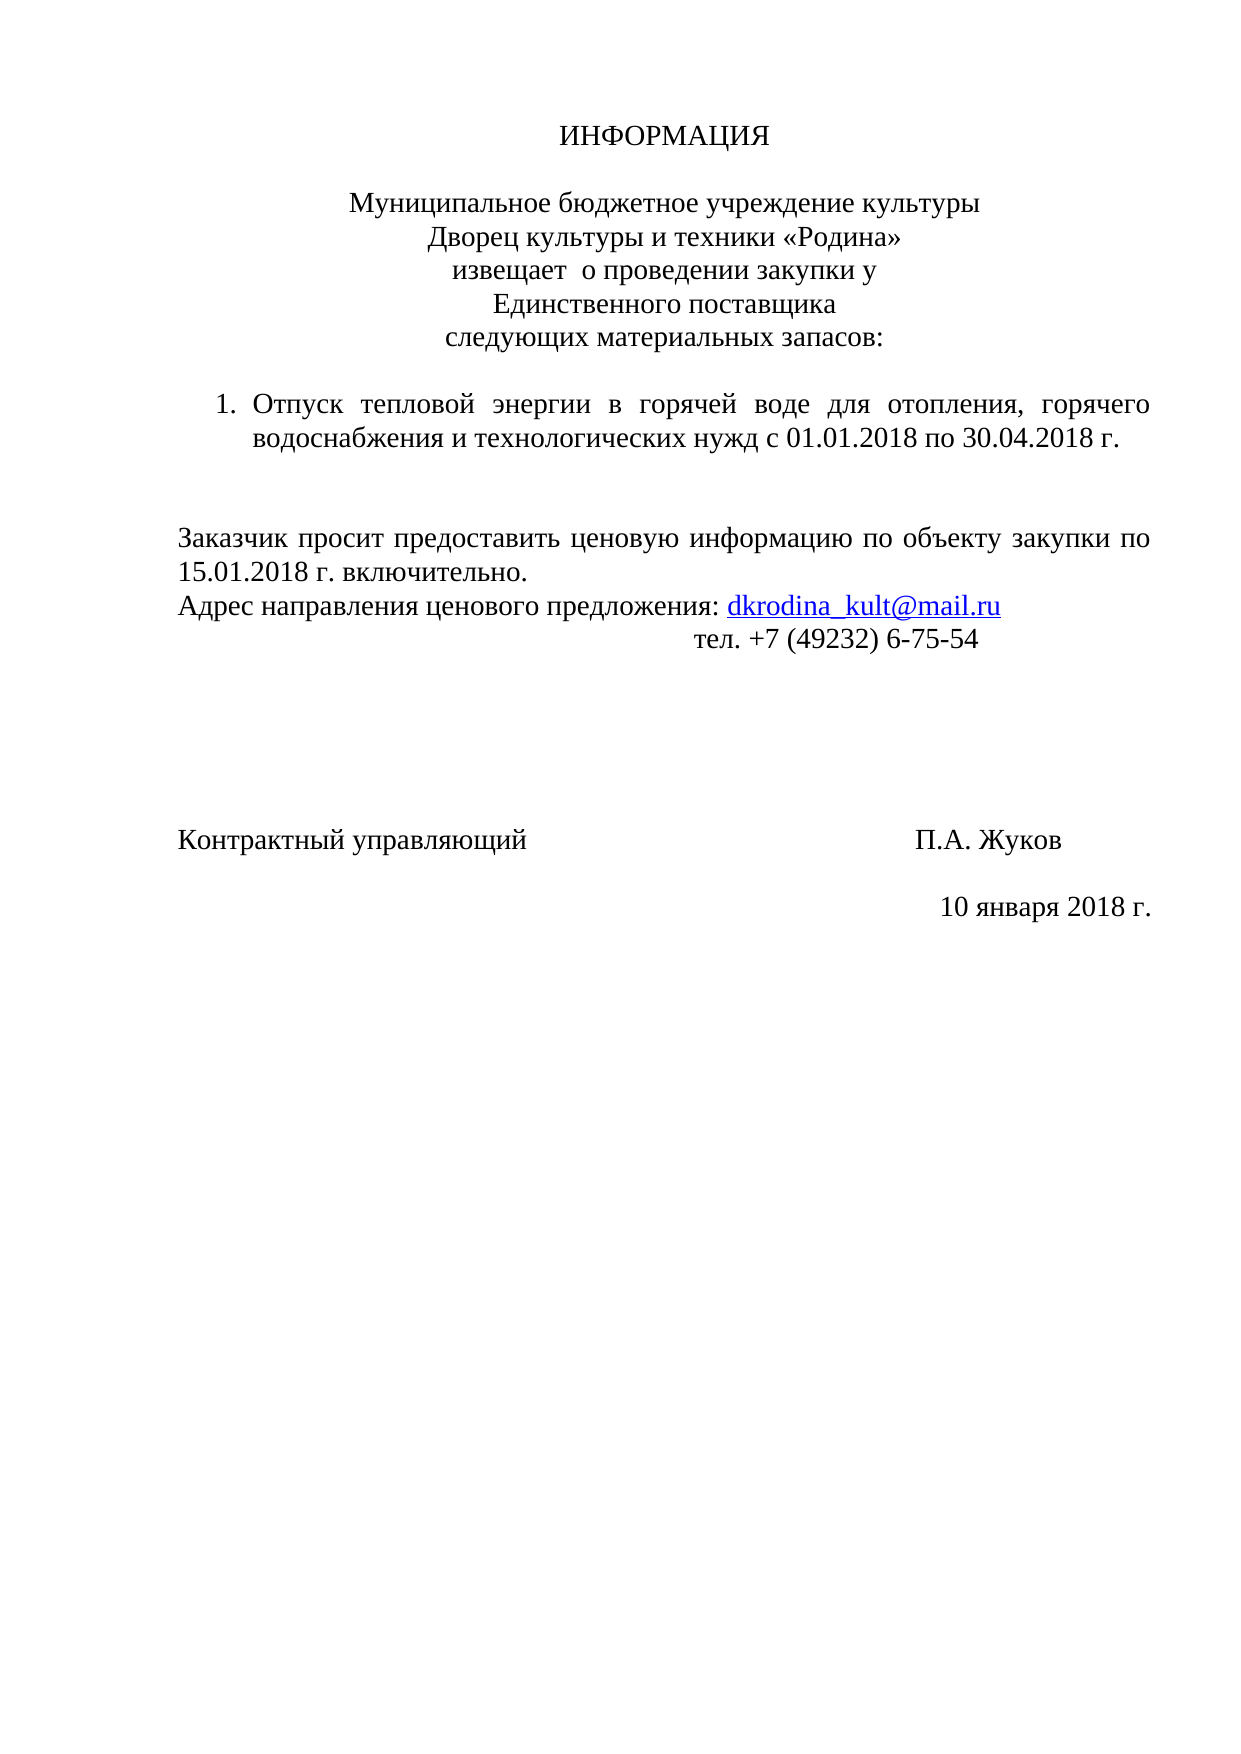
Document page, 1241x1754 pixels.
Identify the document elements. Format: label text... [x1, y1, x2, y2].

text Заказчик просит предоставить ценовую информацию по объекту закупки по 15.01.2018 г. включительно. [177, 521, 1152, 588]
text Контрактный управляющий П.А. Жуков [177, 822, 1152, 856]
text 10 января 2018 г. [177, 889, 1152, 923]
text Муниципальное бюджетное учреждение культуры [177, 185, 1152, 219]
text Дворец культуры и техники «Родина» [177, 219, 1152, 252]
text ИНФОРМАЦИЯ [177, 118, 1152, 152]
text тел. +7 (49232) 6-75-54 [177, 621, 1152, 655]
text Единственного поставщика [177, 286, 1152, 319]
text Адрес направления ценового предложения: dkrodina_kult@mail.ru [177, 588, 1152, 621]
text извещает о проведении закупки у [177, 252, 1152, 286]
list Отпуск тепловой энергии в горячей воде для отопления, горячего водоснабжения и технологических нужд с 01.01.2018 по 30.04.2018 г. [215, 386, 1152, 453]
text следующих материальных запасов: [177, 319, 1152, 353]
